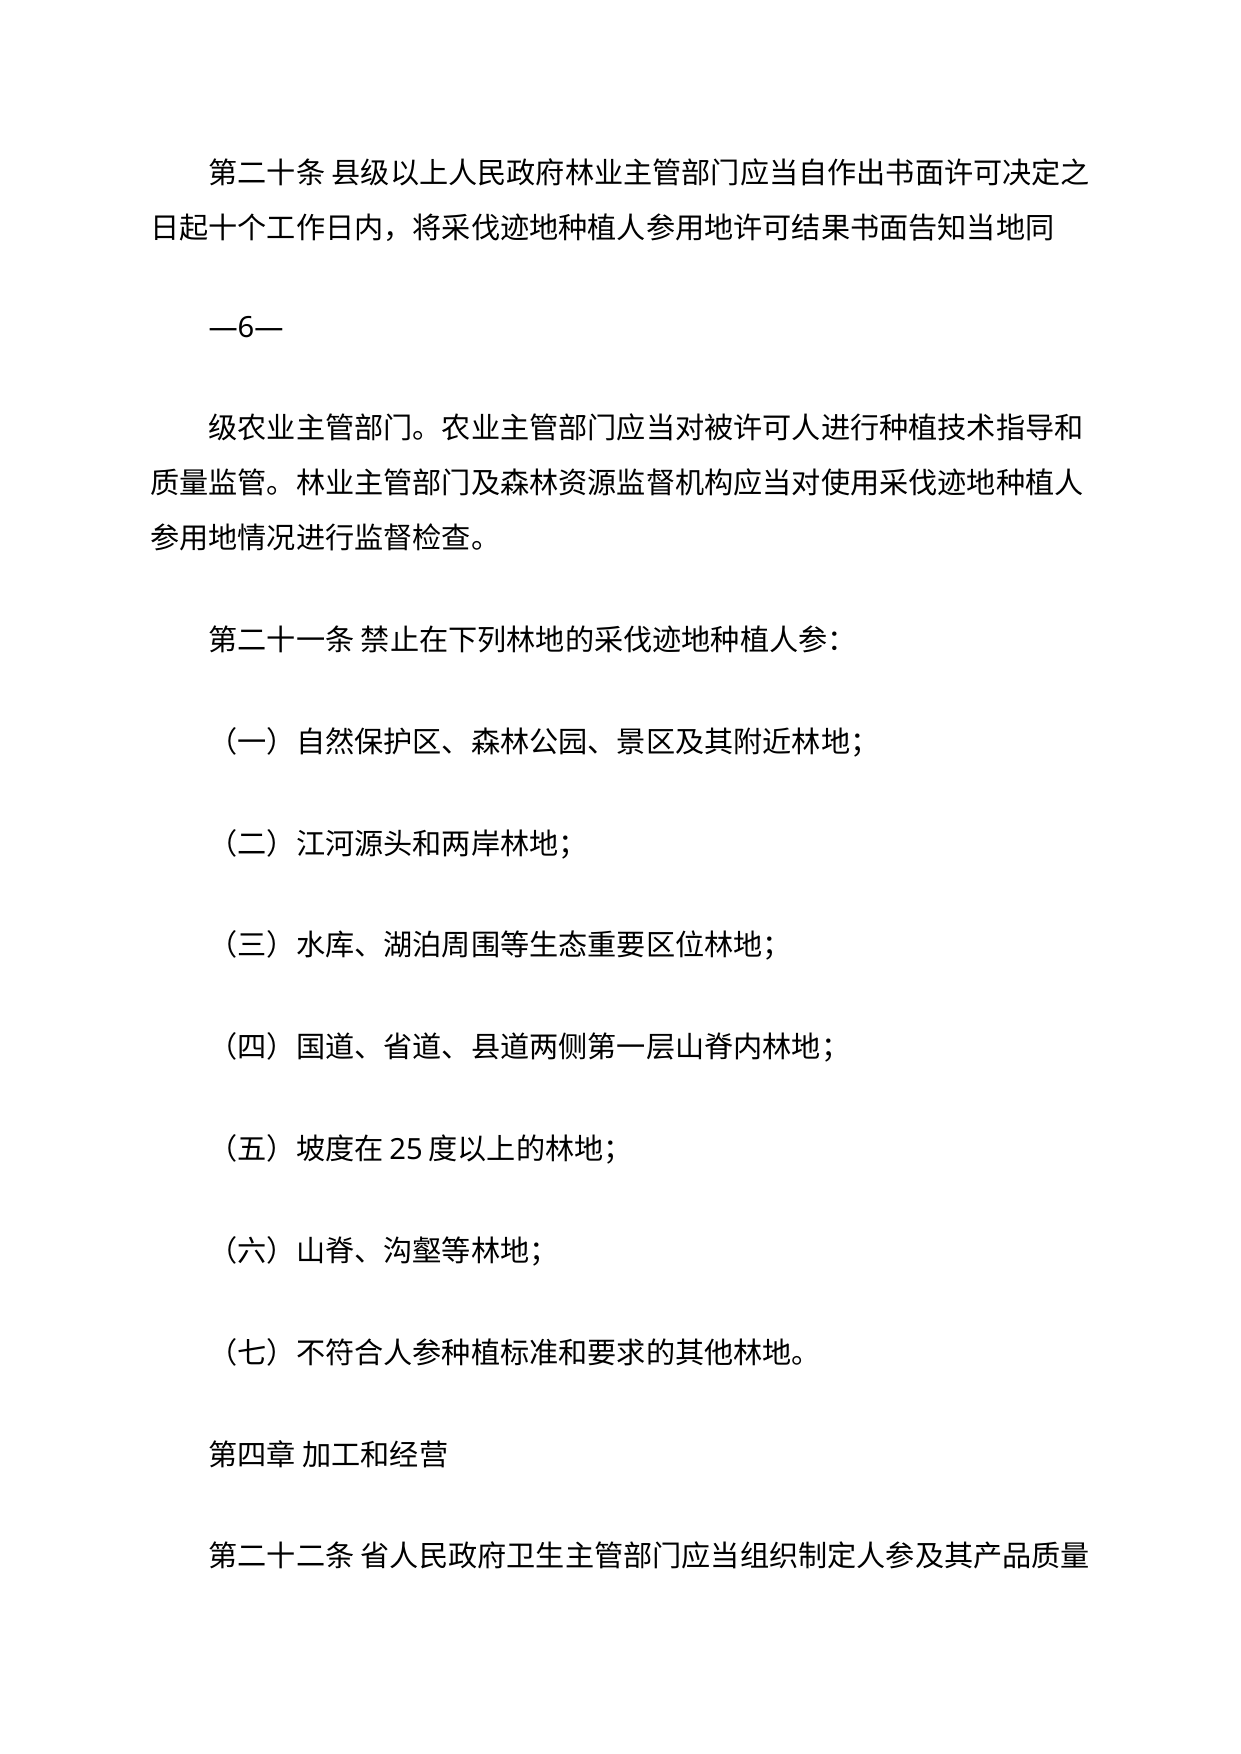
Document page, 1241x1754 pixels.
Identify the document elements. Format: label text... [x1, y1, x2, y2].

text 第二十一条 禁止在下列林地的采伐迹地种植人参： [150, 617, 1090, 659]
text （二）江河源头和两岸林地； [150, 820, 1090, 862]
text （六）山脊、沟壑等林地； [150, 1227, 1090, 1270]
text （五）坡度在25度以上的林地； [150, 1126, 1090, 1168]
text （七）不符合人参种植标准和要求的其他林地。 [150, 1329, 1090, 1372]
text 第二十条 县级以上人民政府林业主管部门应当自作出书面许可决定之日起十个工作日内，将采伐迹地种植人参用地许可结果书面告知当地同 [150, 150, 1090, 247]
text —6— [150, 307, 1090, 346]
text （三）水库、湖泊周围等生态重要区位林地； [150, 922, 1090, 964]
text （四）国道、省道、县道两侧第一层山脊内林地； [150, 1024, 1090, 1066]
text （一）自然保护区、森林公园、景区及其附近林地； [150, 718, 1090, 761]
text 第四章 加工和经营 [150, 1431, 1090, 1473]
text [150, 1533, 1090, 1575]
text 级农业主管部门。农业主管部门应当对被许可人进行种植技术指导和质量监管。林业主管部门及森林资源监督机构应当对使用采伐迹地种植人参用地情况进行监督检查。 [150, 405, 1090, 557]
